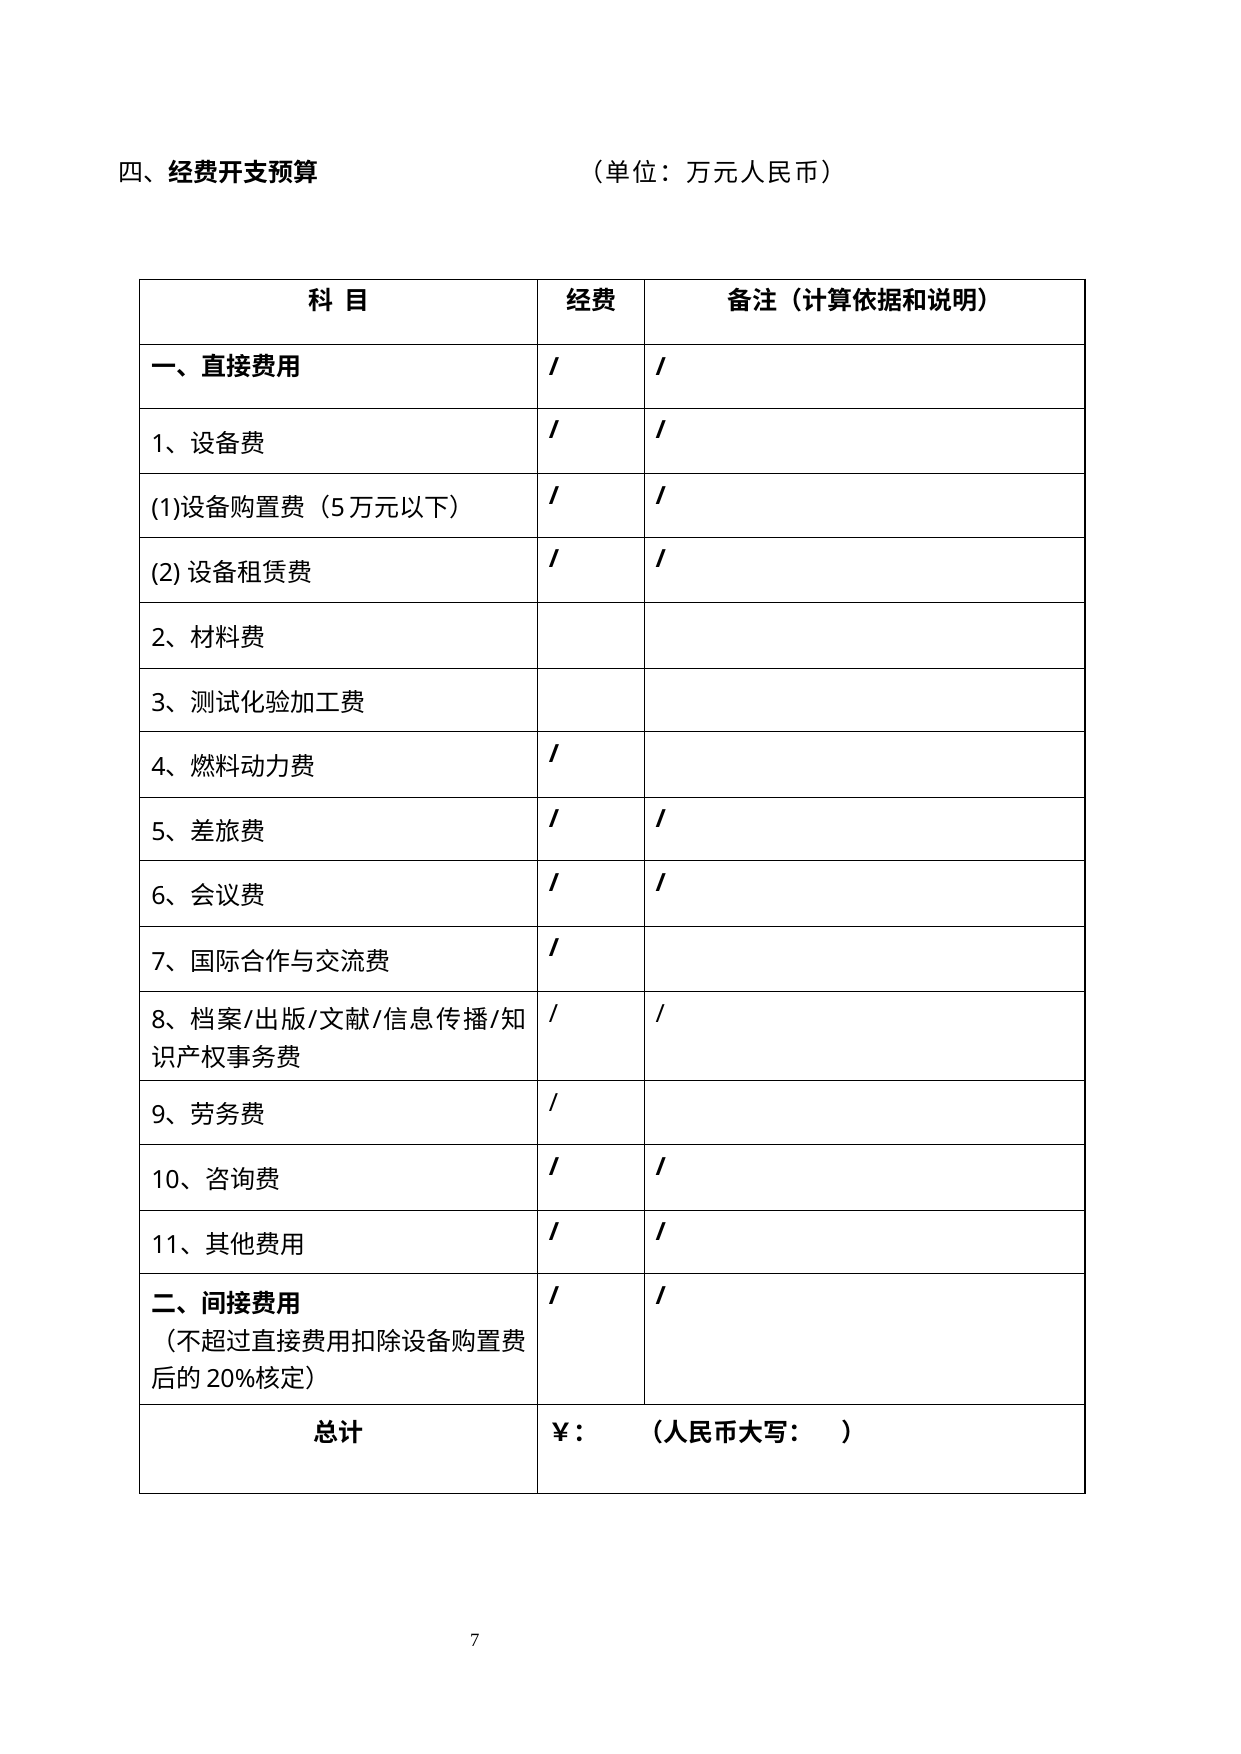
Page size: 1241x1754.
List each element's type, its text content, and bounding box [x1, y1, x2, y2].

table_cell 3、测试化验加工费 [140, 669, 537, 731]
table_cell / [538, 474, 644, 537]
table_cell [538, 603, 644, 667]
table_cell 一、直接费用 [140, 345, 537, 408]
table_cell 5、差旅费 [140, 798, 537, 860]
table_cell / [645, 409, 1084, 473]
table_cell / [538, 1081, 644, 1144]
table_cell / [538, 538, 644, 602]
table_cell / [538, 1274, 644, 1404]
table_cell / [645, 474, 1084, 537]
table_cell / [538, 992, 644, 1080]
table_cell 9、劳务费 [140, 1081, 537, 1144]
table_cell / [645, 1274, 1084, 1404]
table_cell / [538, 1145, 644, 1209]
table_cell 7、国际合作与交流费 [140, 927, 537, 991]
table_cell / [538, 345, 644, 408]
table_cell [645, 1081, 1084, 1144]
table_cell 1、设备费 [140, 409, 537, 473]
table_cell [538, 669, 644, 731]
table_cell / [538, 798, 644, 860]
table_cell / [645, 345, 1084, 408]
table_cell 总计 [140, 1405, 537, 1493]
table_cell 档案/出版/文献/信息传播/知识产权事务费 [140, 992, 537, 1080]
table_cell / [645, 1211, 1084, 1273]
table_cell [645, 732, 1084, 797]
table_cell 二、间接费用 （不超过直接费用扣除设备购置费后的20%核定） [140, 1274, 537, 1404]
table_cell / [645, 861, 1084, 926]
table_cell / [645, 538, 1084, 602]
table_cell [645, 927, 1084, 991]
table_cell 6、会议费 [140, 861, 537, 926]
table_cell / [538, 1211, 644, 1273]
list 经费开支预算 （单位：万元人民币） [118, 138, 1128, 203]
table_cell 10、咨询费 [140, 1145, 537, 1209]
table_cell 11、其他费用 [140, 1211, 537, 1273]
table_header 备注（计算依据和说明） [645, 280, 1084, 344]
table_header 科 目 [140, 280, 537, 344]
table_cell [645, 603, 1084, 667]
table_header 经费 [538, 280, 644, 344]
table_cell / [538, 409, 644, 473]
table_cell ￥： （人民币大写： ） [538, 1405, 1084, 1493]
table_cell (2) 设备租赁费 [140, 538, 537, 602]
table_cell / [538, 732, 644, 797]
table_cell / [645, 798, 1084, 860]
table_cell / [645, 992, 1084, 1080]
table_cell (1)设备购置费（5万元以下） [140, 474, 537, 537]
table_cell / [538, 927, 644, 991]
table_cell 4、燃料动力费 [140, 732, 537, 797]
table_cell / [645, 1145, 1084, 1209]
table_cell / [538, 861, 644, 926]
table_cell [645, 669, 1084, 731]
table_cell 2、材料费 [140, 603, 537, 667]
